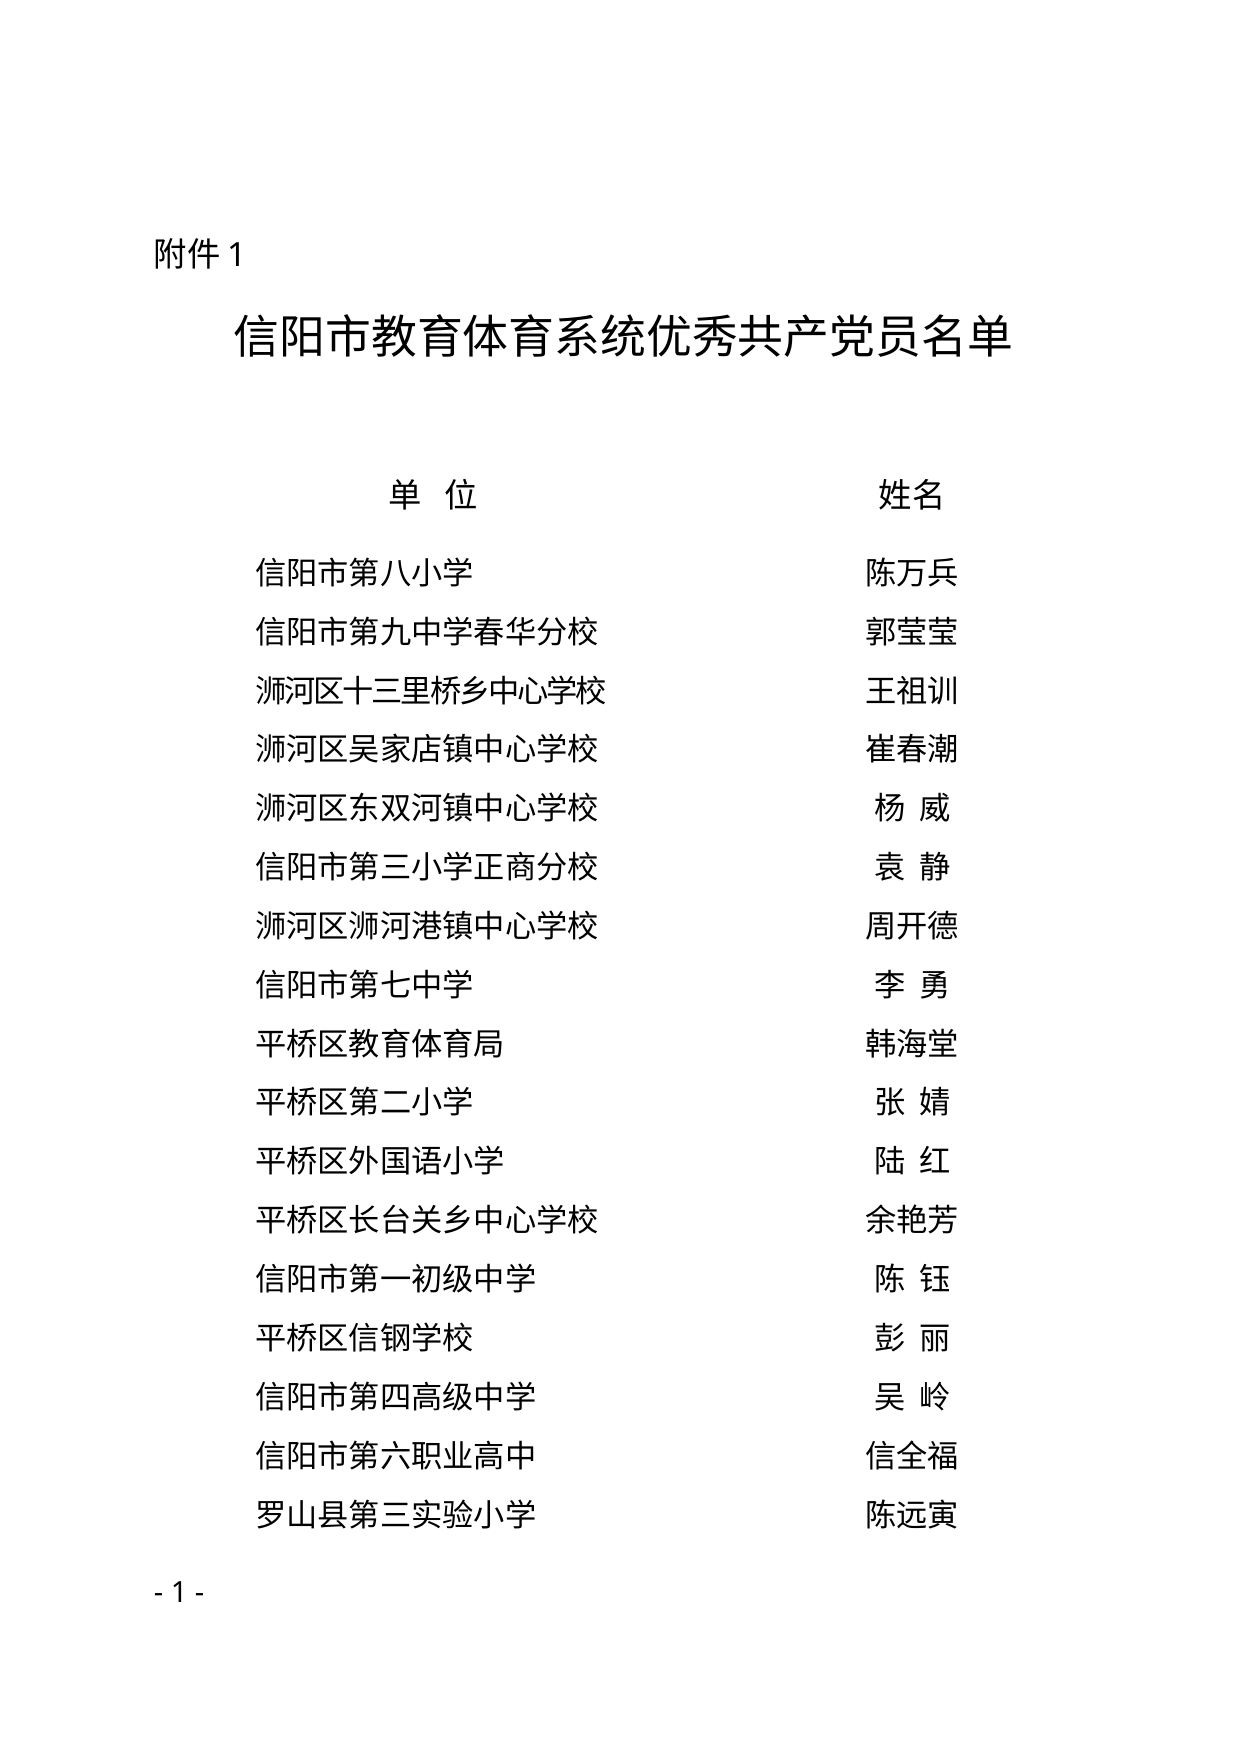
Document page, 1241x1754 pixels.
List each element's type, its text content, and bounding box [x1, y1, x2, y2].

table_cell 平桥区长台关乡中心学校 [244, 1186, 822, 1244]
table_cell 彭 丽 [822, 1303, 1002, 1362]
table_cell 陆 红 [822, 1127, 1002, 1186]
table_cell 陈远寅 [822, 1480, 1002, 1539]
table_cell 信阳市第六职业高中 [244, 1421, 822, 1480]
table_cell 浉河区浉河港镇中心学校 [244, 891, 822, 950]
text 信阳市教育体育系统优秀共产党员名单 [153, 284, 1093, 382]
table_cell 平桥区教育体育局 [244, 1009, 822, 1068]
table_cell 信阳市第九中学春华分校 [244, 597, 822, 656]
table_cell 信阳市第三小学正商分校 [244, 833, 822, 891]
table_cell 崔春潮 [822, 715, 1002, 773]
table_cell 信阳市第四高级中学 [244, 1362, 822, 1421]
table_cell 陈 钰 [822, 1244, 1002, 1303]
text 附件1 [153, 219, 1093, 284]
table_cell 余艳芳 [822, 1186, 1002, 1244]
table_header 单 位 [244, 447, 822, 538]
table_cell 平桥区第二小学 [244, 1068, 822, 1127]
table_cell 杨 威 [822, 774, 1002, 832]
table_cell 浉河区吴家店镇中心学校 [244, 715, 822, 773]
table_cell 罗山县第三实验小学 [244, 1480, 822, 1539]
table_header 姓名 [822, 447, 1002, 538]
table_cell 浉河区东双河镇中心学校 [244, 774, 822, 832]
table_cell 王祖训 [822, 656, 1002, 715]
table_cell 郭莹莹 [822, 597, 1002, 656]
table_cell 李 勇 [822, 950, 1002, 1009]
table_cell 周开德 [822, 891, 1002, 950]
table_cell 袁 静 [822, 833, 1002, 891]
table_cell 平桥区信钢学校 [244, 1303, 822, 1362]
table_cell 浉河区十三里桥乡中心学校 [244, 656, 822, 715]
table_cell 韩海堂 [822, 1009, 1002, 1068]
table_cell 张 婧 [822, 1068, 1002, 1127]
table_cell 平桥区外国语小学 [244, 1127, 822, 1186]
table_cell 陈万兵 [822, 538, 1002, 597]
table_cell 信阳市第一初级中学 [244, 1244, 822, 1303]
table_cell 吴 岭 [822, 1362, 1002, 1421]
table_cell 信阳市第七中学 [244, 950, 822, 1009]
table_cell 信阳市第八小学 [244, 538, 822, 597]
table_cell 信全福 [822, 1421, 1002, 1480]
